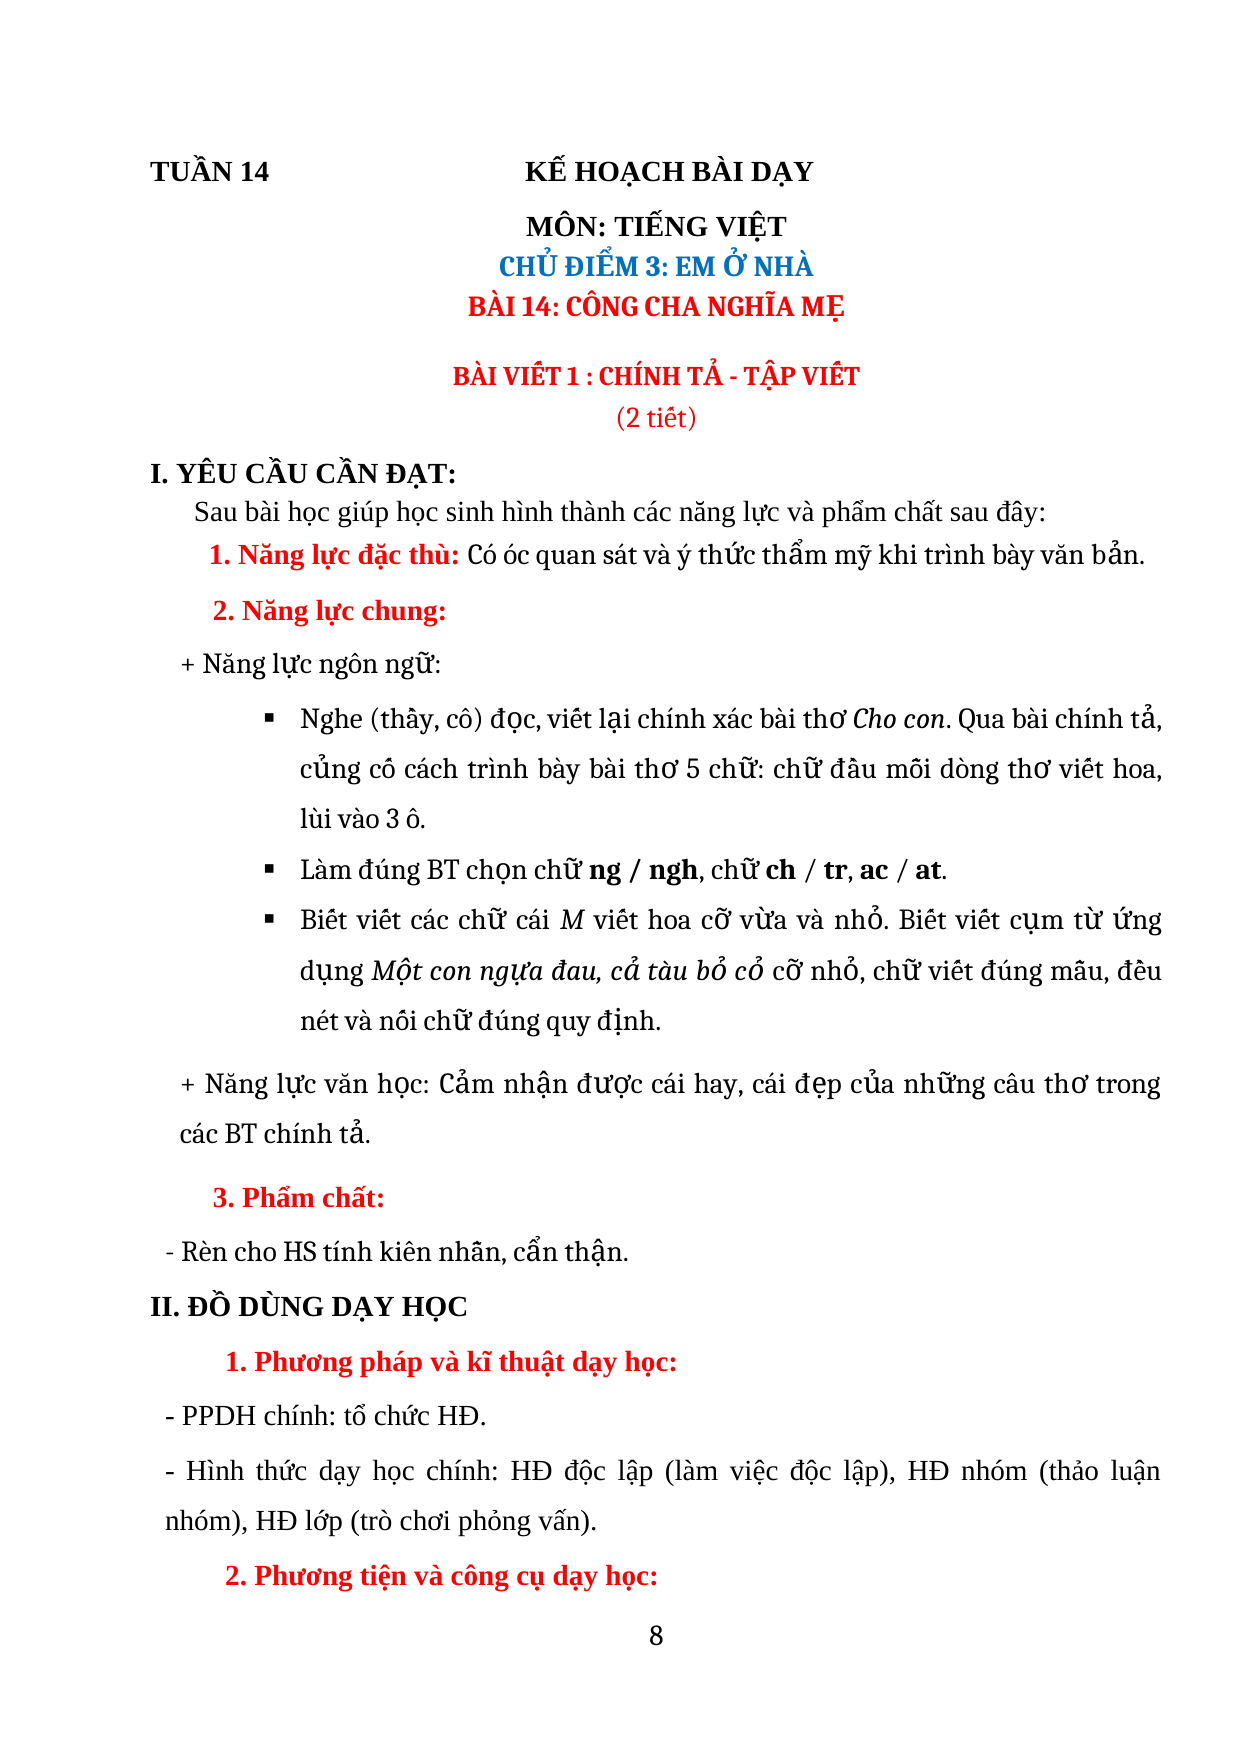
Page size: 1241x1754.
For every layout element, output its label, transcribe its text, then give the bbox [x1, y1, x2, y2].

text Sau bài học giúp học sinh hình thành các năng lực và phẩm chất sau đây: [150, 494, 1162, 528]
text MÔN: TIẾNG VIỆT [150, 209, 1162, 242]
text (2 tiết) [150, 401, 1162, 435]
text + Năng lực ngôn ngữ: [179, 648, 1162, 681]
text I. YÊU CẦU CẦN ĐẠT: [150, 456, 1162, 489]
text TUẦN 14 KẾ HOẠCH BÀI DẠY [150, 154, 1162, 188]
text 1. Năng lực đặc thù: Có óc quan sát và ý thức thẩm mỹ khi trình bày văn bản. [179, 537, 1162, 572]
text BÀI 14: CÔNG CHA NGHĨA MẸ [150, 290, 1162, 324]
subtitle BÀI VIẾT 1 : CHÍNH TẢ - TẬP VIẾT [150, 361, 1162, 393]
text + Năng lực văn học: Cảm nhận được cái hay, cái đẹp của những câu thơ trong các BT chính tả. [179, 1067, 1162, 1151]
list Biết viết các chữ cái M viết hoa cỡ vừa và nhỏ. Biết viết cụm từ ứng dụng Một con ngựa đau, cả tàu bỏ cỏ cỡ nhỏ, chữ viết đúng mẫu, đều nét và nối chữ đúng quy định. [262, 903, 1162, 1037]
text - Hình thức dạy học chính: HĐ độc lập (làm việc độc lập), HĐ nhóm (thảo luận nhóm), HĐ lớp (trò chơi phỏng vấn). [165, 1453, 1162, 1537]
text CHỦ ĐIỂM 3: EM Ở NHÀ [150, 250, 1162, 284]
text II. ĐỒ DÙNG DẠY HỌC [150, 1289, 1162, 1323]
text - Rèn cho HS tính kiên nhẫn, cẩn thận. [165, 1235, 1162, 1268]
text 2. Phương tiện và công cụ dạy học: [150, 1558, 1162, 1591]
text 3. Phẩm chất: [150, 1180, 1162, 1213]
text 2. Năng lực chung: [150, 593, 1162, 627]
text 1. Phương pháp và kĩ thuật dạy học: [165, 1344, 1162, 1377]
text - PPDH chính: tổ chức HĐ. [165, 1398, 1162, 1432]
list Làm đúng BT chọn chữ ng / ngh, chữ ch / tr, ac / at. [262, 853, 1162, 887]
list Nghe (thầy, cô) đọc, viết lại chính xác bài thơ Cho con. Qua bài chính tả, củng cố cách trình bày bài thơ 5 chữ: chữ đầu mỗi dòng thơ viết hoa, lùi vào 3 ô. [262, 702, 1162, 836]
